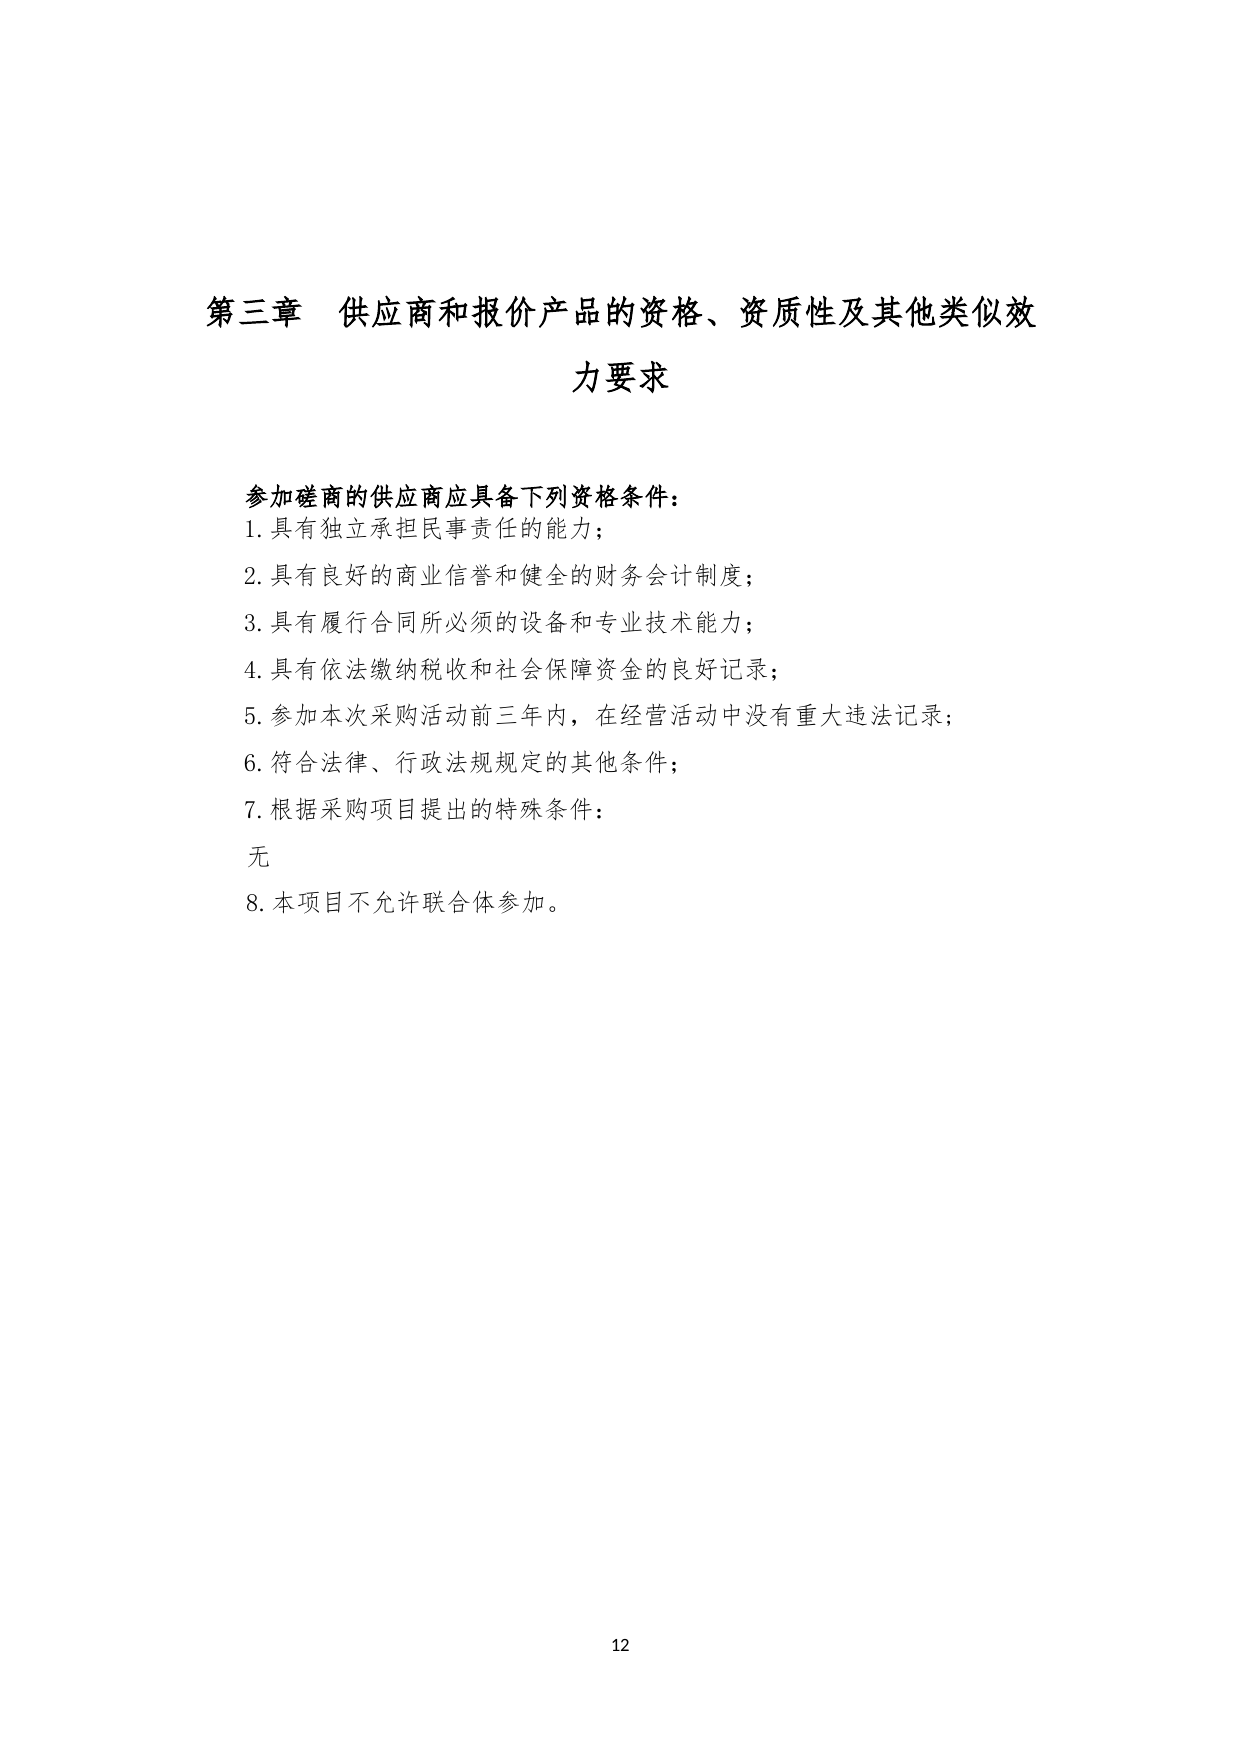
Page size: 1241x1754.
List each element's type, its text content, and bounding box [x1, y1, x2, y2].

subtitle 8.本项目不允许联合体参加。 [187, 885, 1053, 917]
title 第三章 供应商和报价产品的资格、资质性及其他类似效力要求 [187, 277, 1053, 407]
text 5.参加本次采购活动前三年内，在经营活动中没有重大违法记录; [187, 698, 1053, 730]
text 参加磋商的供应商应具备下列资格条件： [187, 478, 1053, 511]
text 4.具有依法缴纳税收和社会保障资金的良好记录； [187, 651, 1053, 683]
subtitle 无 [187, 838, 1053, 871]
text 7.根据采购项目提出的特殊条件： [187, 791, 1053, 824]
text 1.具有独立承担民事责任的能力； [187, 511, 1053, 543]
text 3.具有履行合同所必须的设备和专业技术能力； [187, 604, 1053, 637]
text 6.符合法律、行政法规规定的其他条件； [187, 744, 1053, 777]
text 2.具有良好的商业信誉和健全的财务会计制度； [187, 557, 1053, 590]
